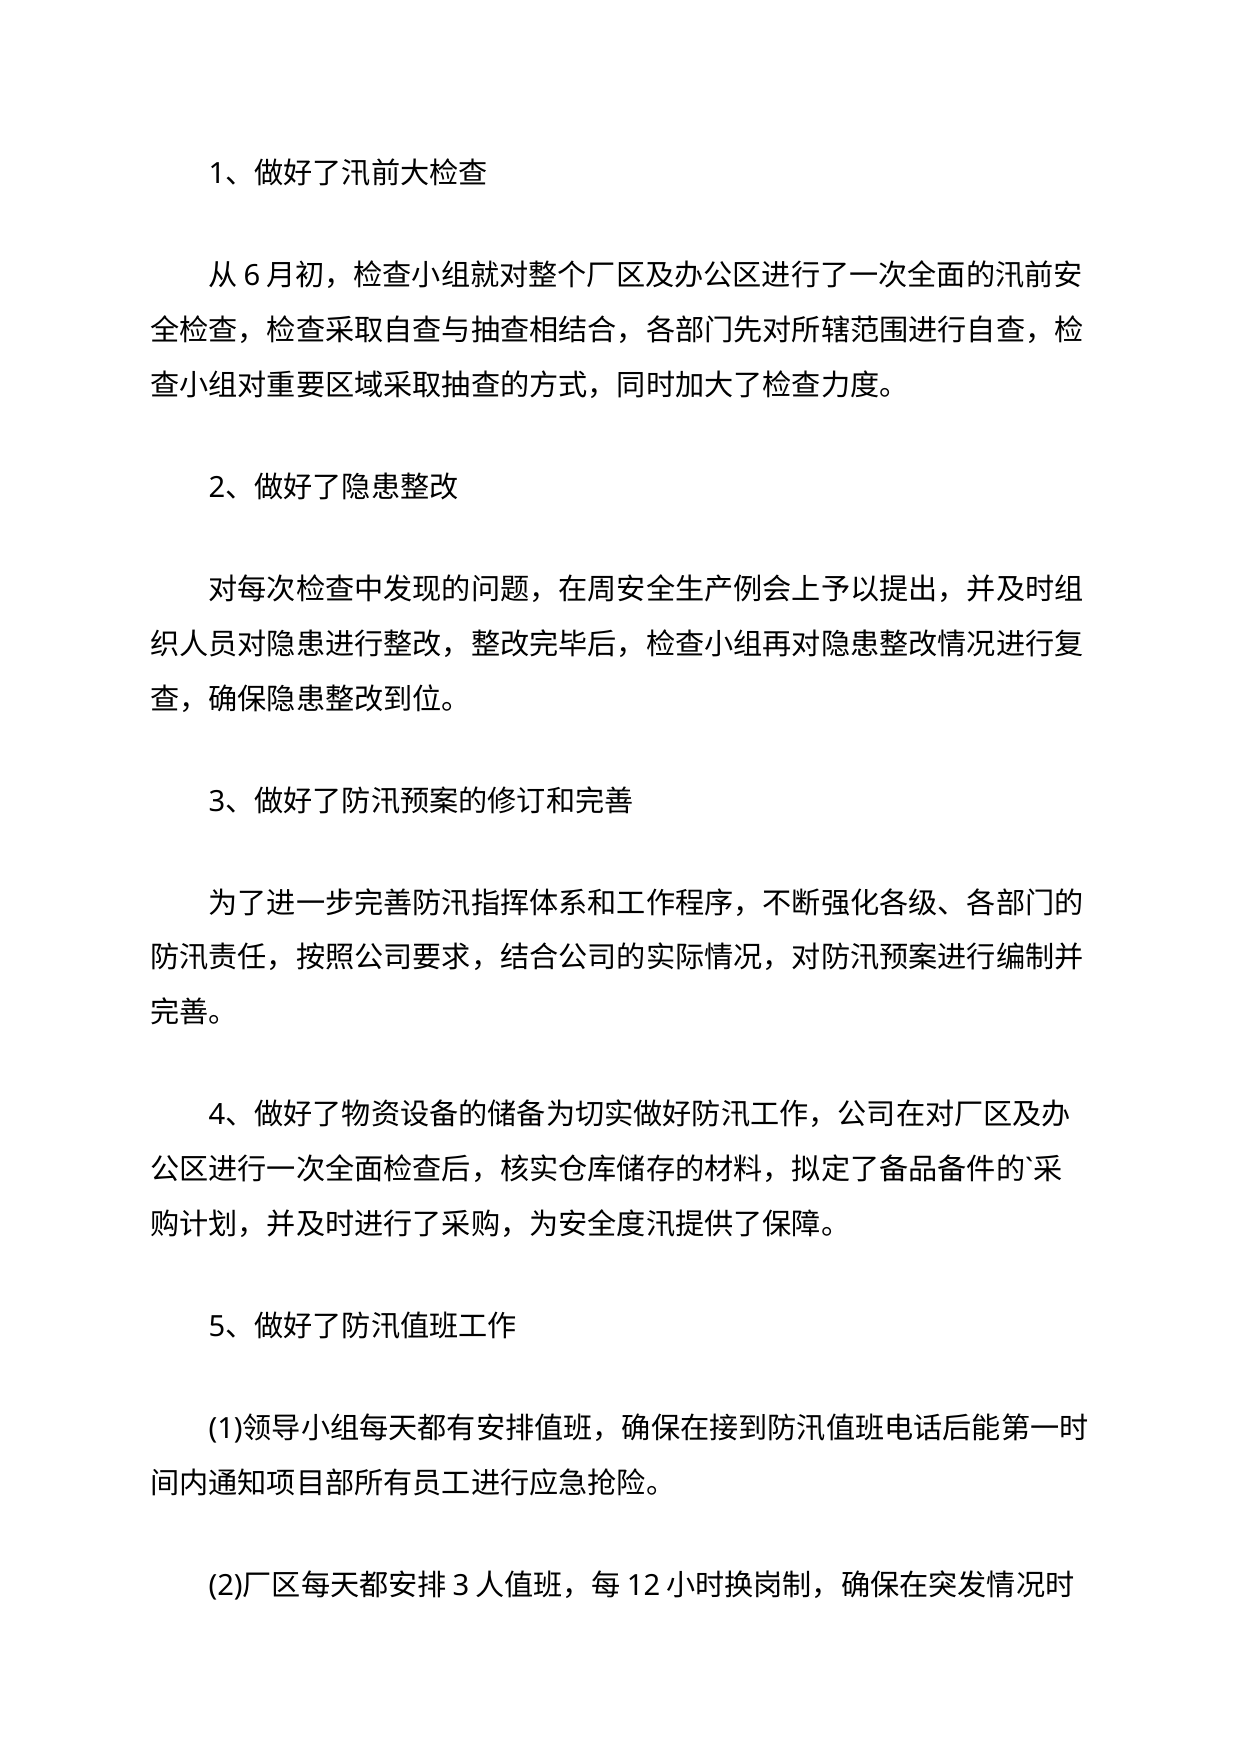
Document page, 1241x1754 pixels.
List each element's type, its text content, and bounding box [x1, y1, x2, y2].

text 对每次检查中发现的问题，在周安全生产例会上予以提出，并及时组织人员对隐患进行整改，整改完毕后，检查小组再对隐患整改情况进行复查，确保隐患整改到位。 [150, 566, 1090, 718]
text 5、做好了防汛值班工作 [150, 1302, 1090, 1345]
text 3、做好了防汛预案的修订和完善 [150, 777, 1090, 819]
text 4、做好了物资设备的储备为切实做好防汛工作，公司在对厂区及办公区进行一次全面检查后，核实仓库储存的材料，拟定了备品备件的`采购计划，并及时进行了采购，为安全度汛提供了保障。 [150, 1091, 1090, 1243]
text 1、做好了汛前大检查 [150, 150, 1090, 192]
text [150, 1561, 1090, 1604]
text 2、做好了隐患整改 [150, 464, 1090, 506]
text 从6月初，检查小组就对整个厂区及办公区进行了一次全面的汛前安全检查，检查采取自查与抽查相结合，各部门先对所辖范围进行自查，检查小组对重要区域采取抽查的方式，同时加大了检查力度。 [150, 252, 1090, 404]
text 为了进一步完善防汛指挥体系和工作程序，不断强化各级、各部门的防汛责任，按照公司要求，结合公司的实际情况，对防汛预案进行编制并完善。 [150, 879, 1090, 1031]
text (1)领导小组每天都有安排值班，确保在接到防汛值班电话后能第一时间内通知项目部所有员工进行应急抢险。 [150, 1404, 1090, 1502]
